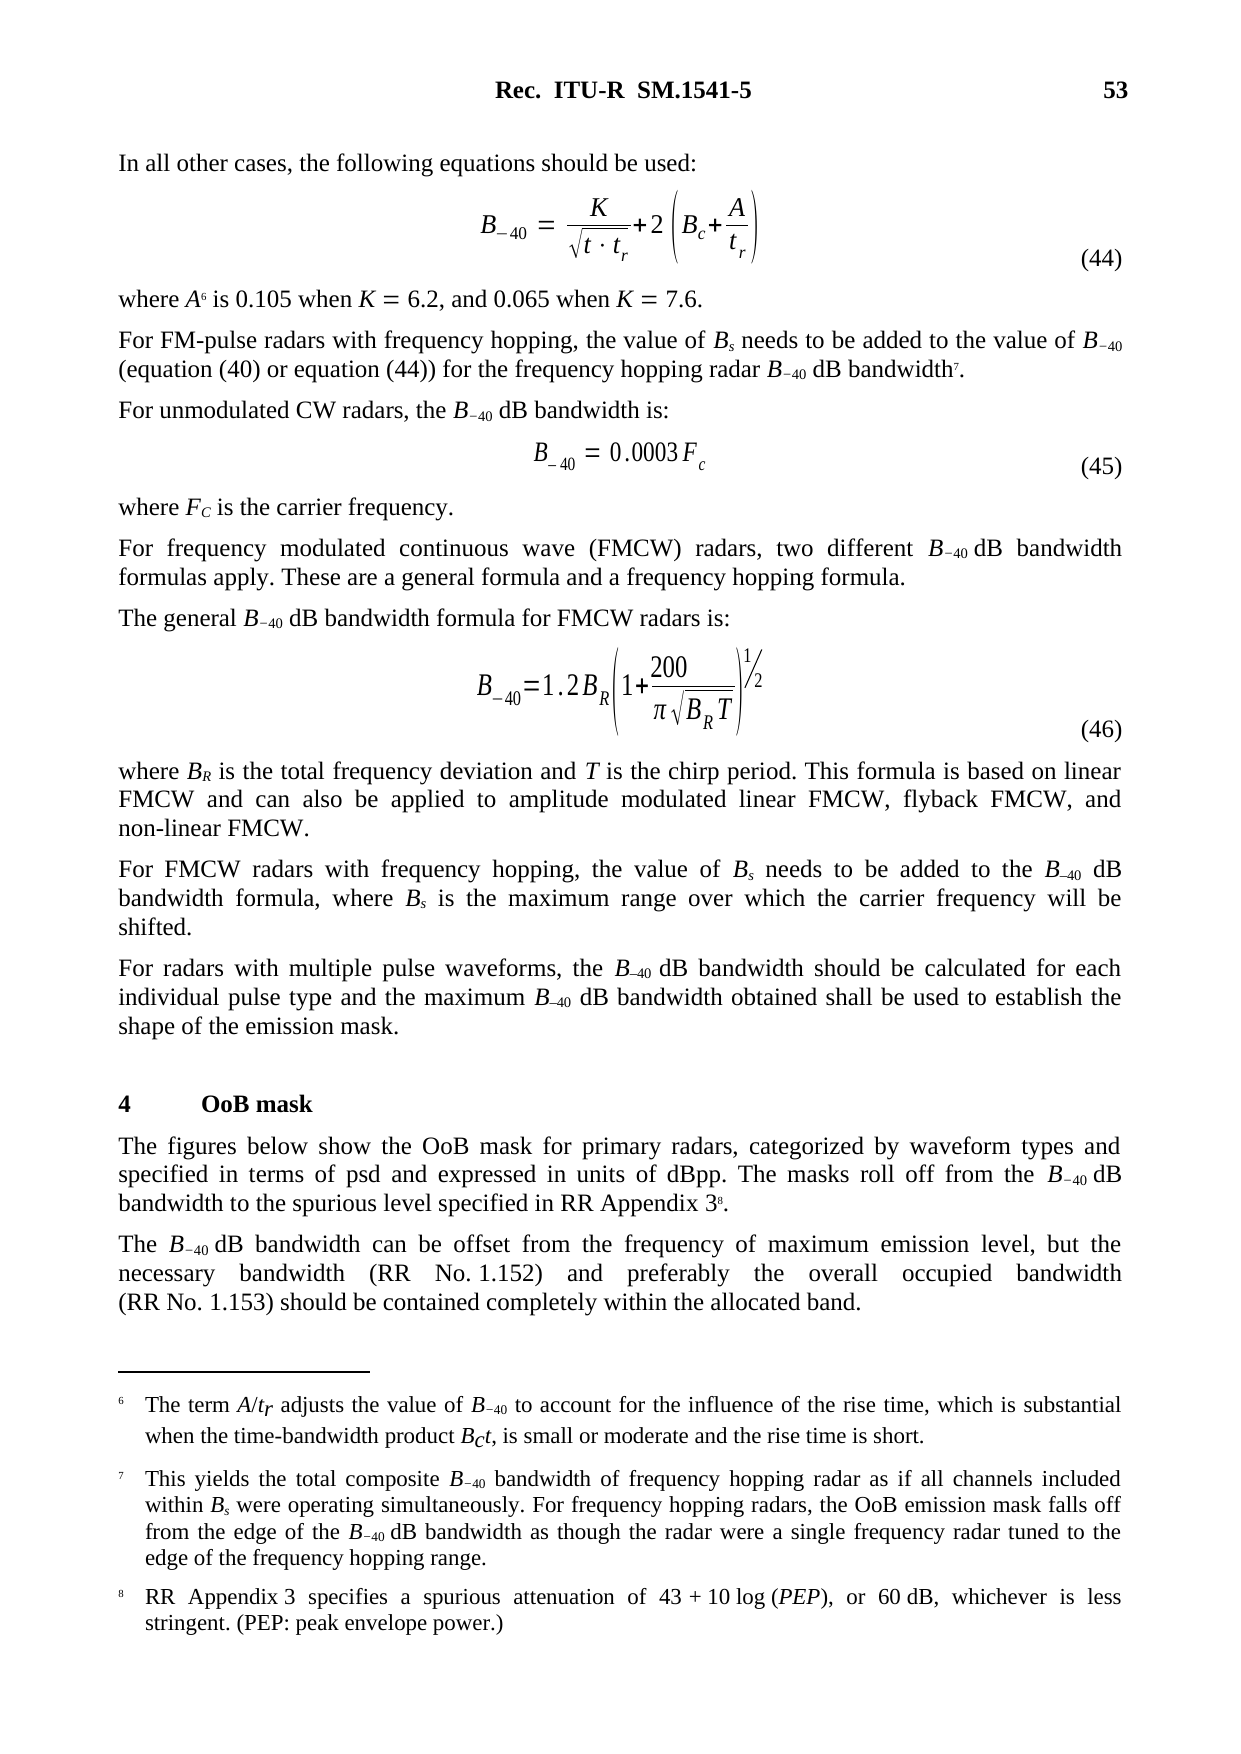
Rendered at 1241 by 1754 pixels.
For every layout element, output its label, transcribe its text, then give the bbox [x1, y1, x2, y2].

text For unmodulated CW radars, the B−40 dB bandwidth is: [118, 395, 1122, 424]
text For frequency modulated continuous wave (FMCW) radars, two different B−40 dB bandwidth formulas apply. These are a general formula and a frequency hopping formula. [118, 533, 1122, 591]
text For radars with multiple pulse waveforms, the B–40 dB bandwidth should be calculated for each individual pulse type and the maximum B–40 dB bandwidth obtained shall be used to establish the shape of the emission mask. [118, 953, 1122, 1039]
text (45) [118, 437, 1122, 479]
text where FC is the carrier frequency. [118, 492, 1122, 521]
text For FM-pulse radars with frequency hopping, the value of Bs needs to be added to the value of B−40 (equation (40) or equation (44)) for the frequency hopping radar B−40 dB bandwidth. [118, 325, 1122, 383]
subtitle 4 OoB mask [118, 1089, 1122, 1118]
text (44) [118, 189, 1122, 272]
text The B−40 dB bandwidth can be offset from the frequency of maximum emission level, but the necessary bandwidth (RR No. 1.152) and preferably the overall occupied bandwidth (RR No. 1.153) should be contained completely within the allocated band. [118, 1229, 1122, 1316]
text where BR is the total frequency deviation and T is the chirp period. This formula is based on linear FMCW and can also be applied to amplitude modulated linear FMCW, flyback FMCW, and non-linear FMCW. [118, 756, 1122, 842]
text (46) [118, 644, 1122, 743]
text where A is 0.105 when K  6.2, and 0.065 when K  7.6. [118, 284, 1122, 313]
text For FMCW radars with frequency hopping, the value of Bs needs to be added to the B–40 dB bandwidth formula, where Bs is the maximum range over which the carrier frequency will be shifted. [118, 854, 1122, 941]
text The figures below show the OoB mask for primary radars, categorized by waveform types and specified in terms of psd and expressed in units of dBpp. The masks roll off from the B−40 dB bandwidth to the spurious level specified in RR Appendix 3. [118, 1131, 1122, 1217]
text The general B−40 dB bandwidth formula for FMCW radars is: [118, 603, 1122, 632]
text In all other cases, the following equations should be used: [118, 148, 1122, 176]
